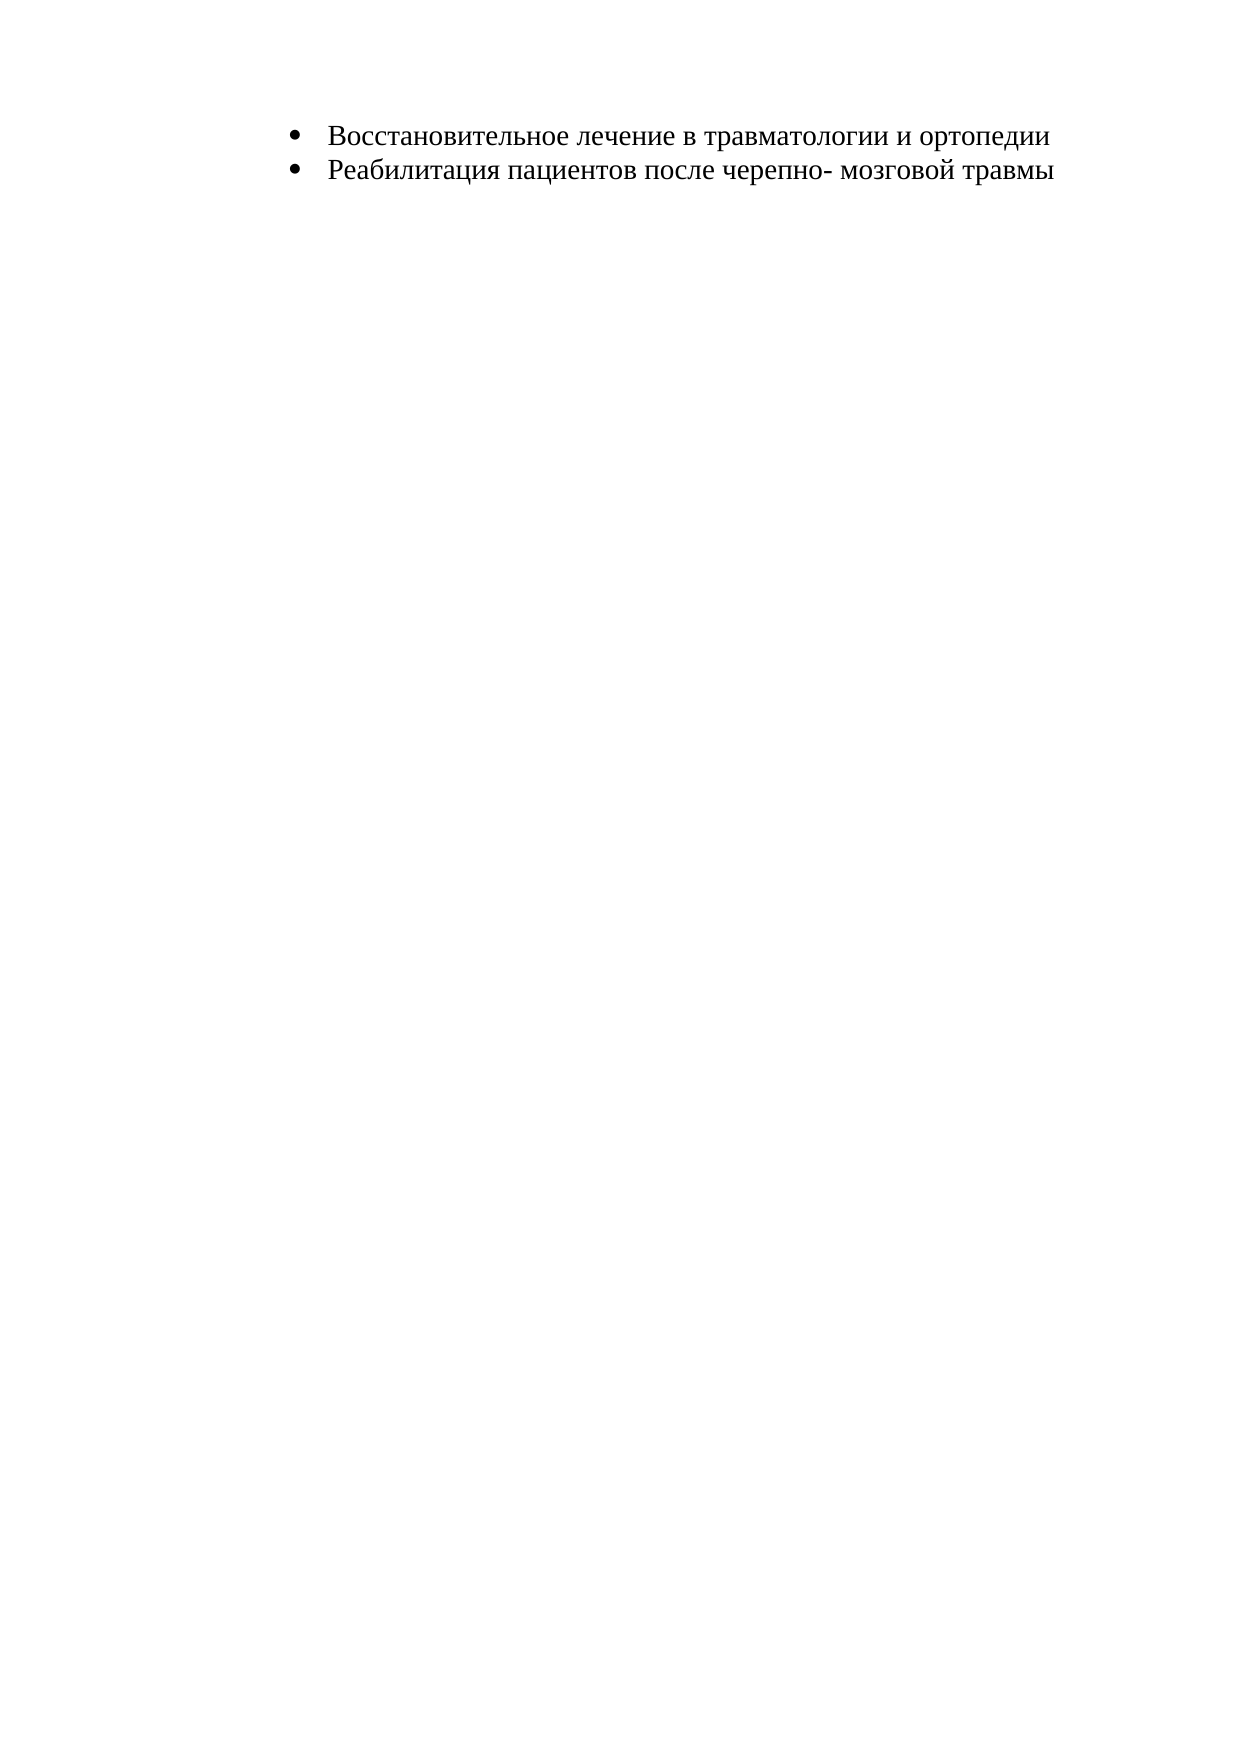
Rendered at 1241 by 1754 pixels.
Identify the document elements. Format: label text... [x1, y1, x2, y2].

list Восстановительное лечение в травматологии и ортопедии [290, 118, 1122, 152]
list Реабилитация пациентов после черепно- мозговой травмы [290, 152, 1122, 185]
